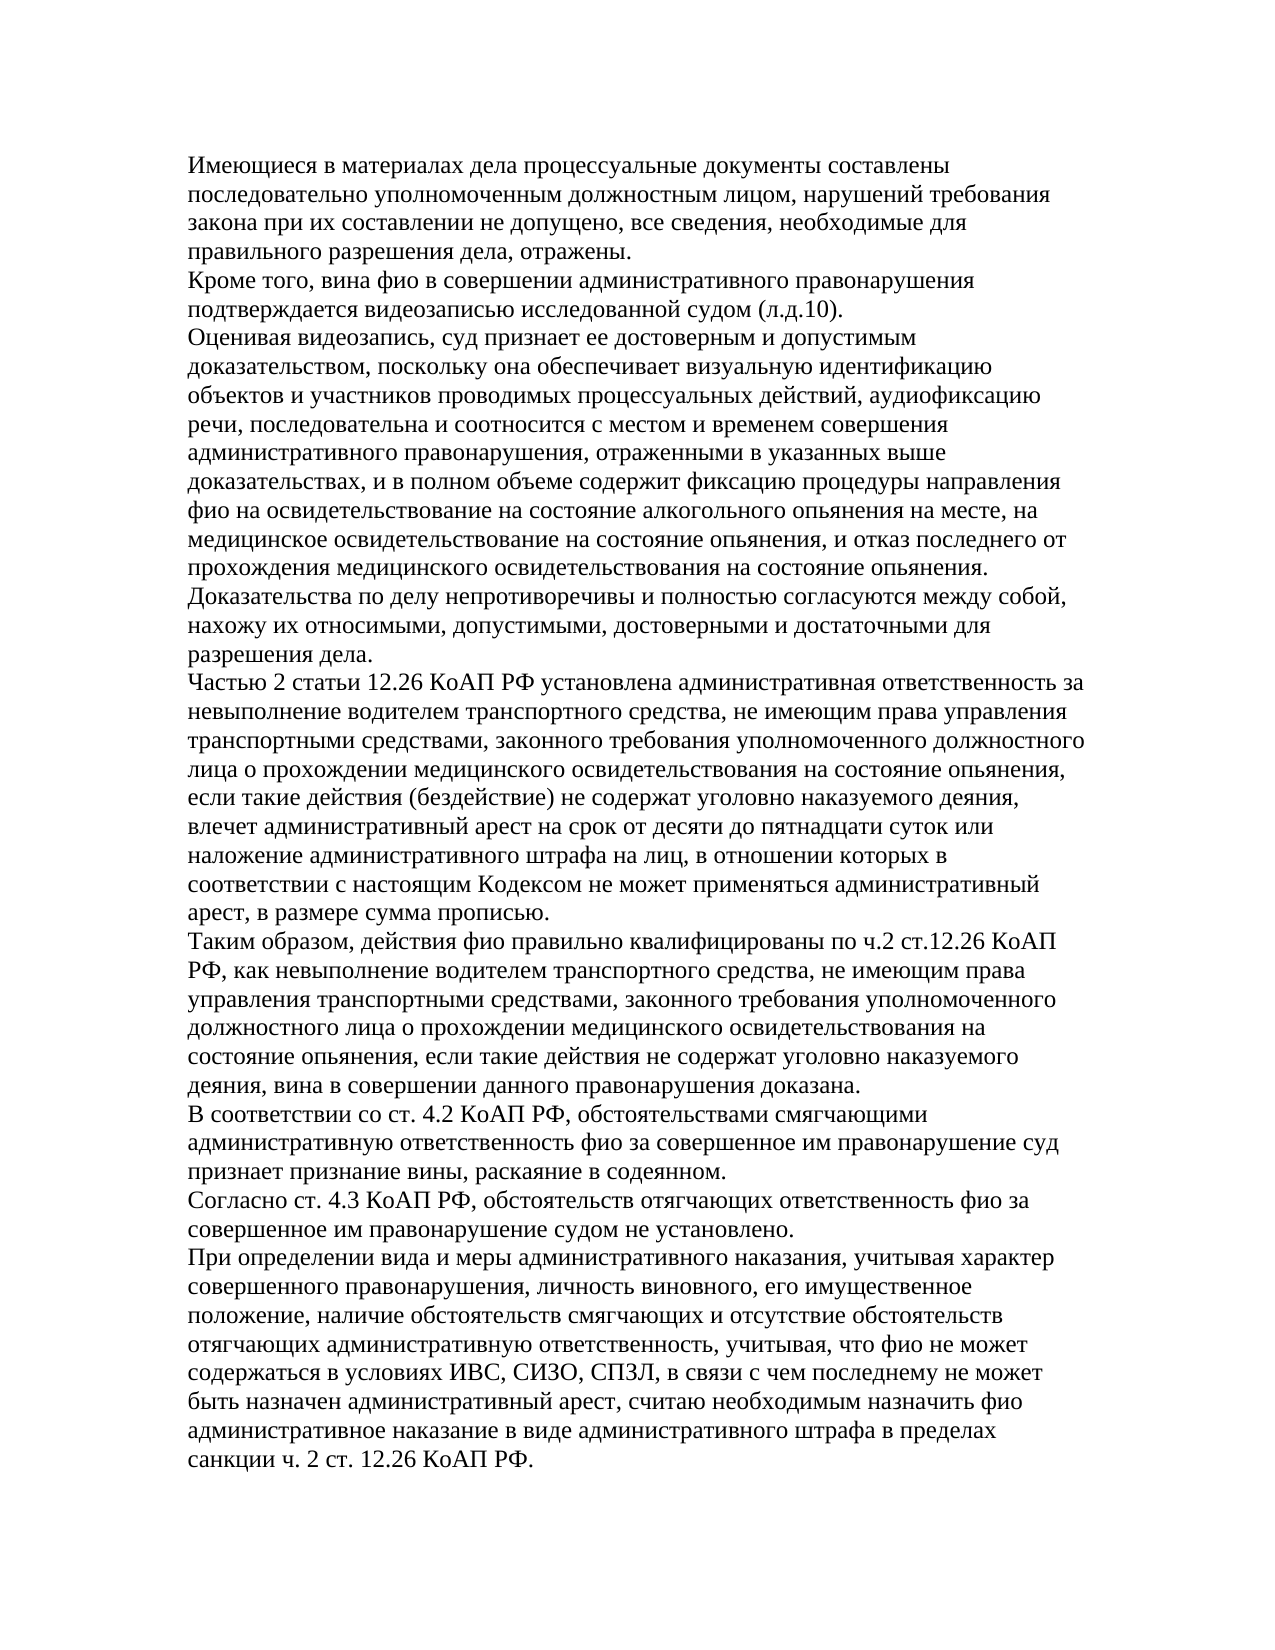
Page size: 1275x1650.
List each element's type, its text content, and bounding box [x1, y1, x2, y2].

text При определении вида и меры административного наказания, учитывая характер совершенного правонарушения, личность виновного, его имущественное положение, наличие обстоятельств смягчающих и отсутствие обстоятельств отягчающих административную ответственность, учитывая, что фио не может содержаться в условиях ИВС, СИЗО, СПЗЛ, в связи с чем последнему не может быть назначен административный арест, считаю необходимым назначить фио административное наказание в виде административного штрафа в пределах санкции ч. 2 ст. 12.26 КоАП РФ. [187, 1242, 1087, 1472]
text Частью 2 статьи 12.26 КоАП РФ установлена административная ответственность за невыполнение водителем транспортного средства, не имеющим права управления транспортными средствами, законного требования уполномоченного должностного лица о прохождении медицинского освидетельствования на состояние опьянения, если такие действия (бездействие) не содержат уголовно наказуемого деяния, влечет административный арест на срок от десяти до пятнадцати суток или наложение административного штрафа на лиц, в отношении которых в соответствии с настоящим Кодексом не может применяться административный арест, в размере сумма прописью. [187, 667, 1087, 926]
text Таким образом, действия фио правильно квалифицированы по ч.2 ст.12.26 КоАП РФ, как невыполнение водителем транспортного средства, не имеющим права управления транспортными средствами, законного требования уполномоченного должностного лица о прохождении медицинского освидетельствования на состояние опьянения, если такие действия не содержат уголовно наказуемого деяния, вина в совершении данного правонарушения доказана. [187, 926, 1087, 1099]
text Имеющиеся в материалах дела процессуальные документы составлены последовательно уполномоченным должностным лицом, нарушений требования закона при их составлении не допущено, все сведения, необходимые для правильного разрешения дела, отражены. [187, 150, 1087, 265]
text Оценивая видеозапись, суд признает ее достоверным и допустимым доказательством, поскольку она обеспечивает визуальную идентификацию объектов и участников проводимых процессуальных действий, аудиофиксацию речи, последовательна и соотносится с местом и временем совершения административного правонарушения, отраженными в указанных выше доказательствах, и в полном объеме содержит фиксацию процедуры направления фио на освидетельствование на состояние алкогольного опьянения на месте, на медицинское освидетельствование на состояние опьянения, и отказ последнего от прохождения медицинского освидетельствования на состояние опьянения. [187, 322, 1087, 581]
text Кроме того, вина фио в совершении административного правонарушения подтверждается видеозаписью исследованной судом (л.д.10). [187, 265, 1087, 322]
text Согласно ст. 4.3 КоАП РФ, обстоятельств отягчающих ответственность фио за совершенное им правонарушение судом не установлено. [187, 1185, 1087, 1242]
text Доказательства по делу непротиворечивы и полностью согласуются между собой, нахожу их относимыми, допустимыми, достоверными и достаточными для разрешения дела. [187, 581, 1087, 667]
text В соответствии со ст. 4.2 КоАП РФ, обстоятельствами смягчающими административную ответственность фио за совершенное им правонарушение суд признает признание вины, раскаяние в содеянном. [187, 1099, 1087, 1185]
